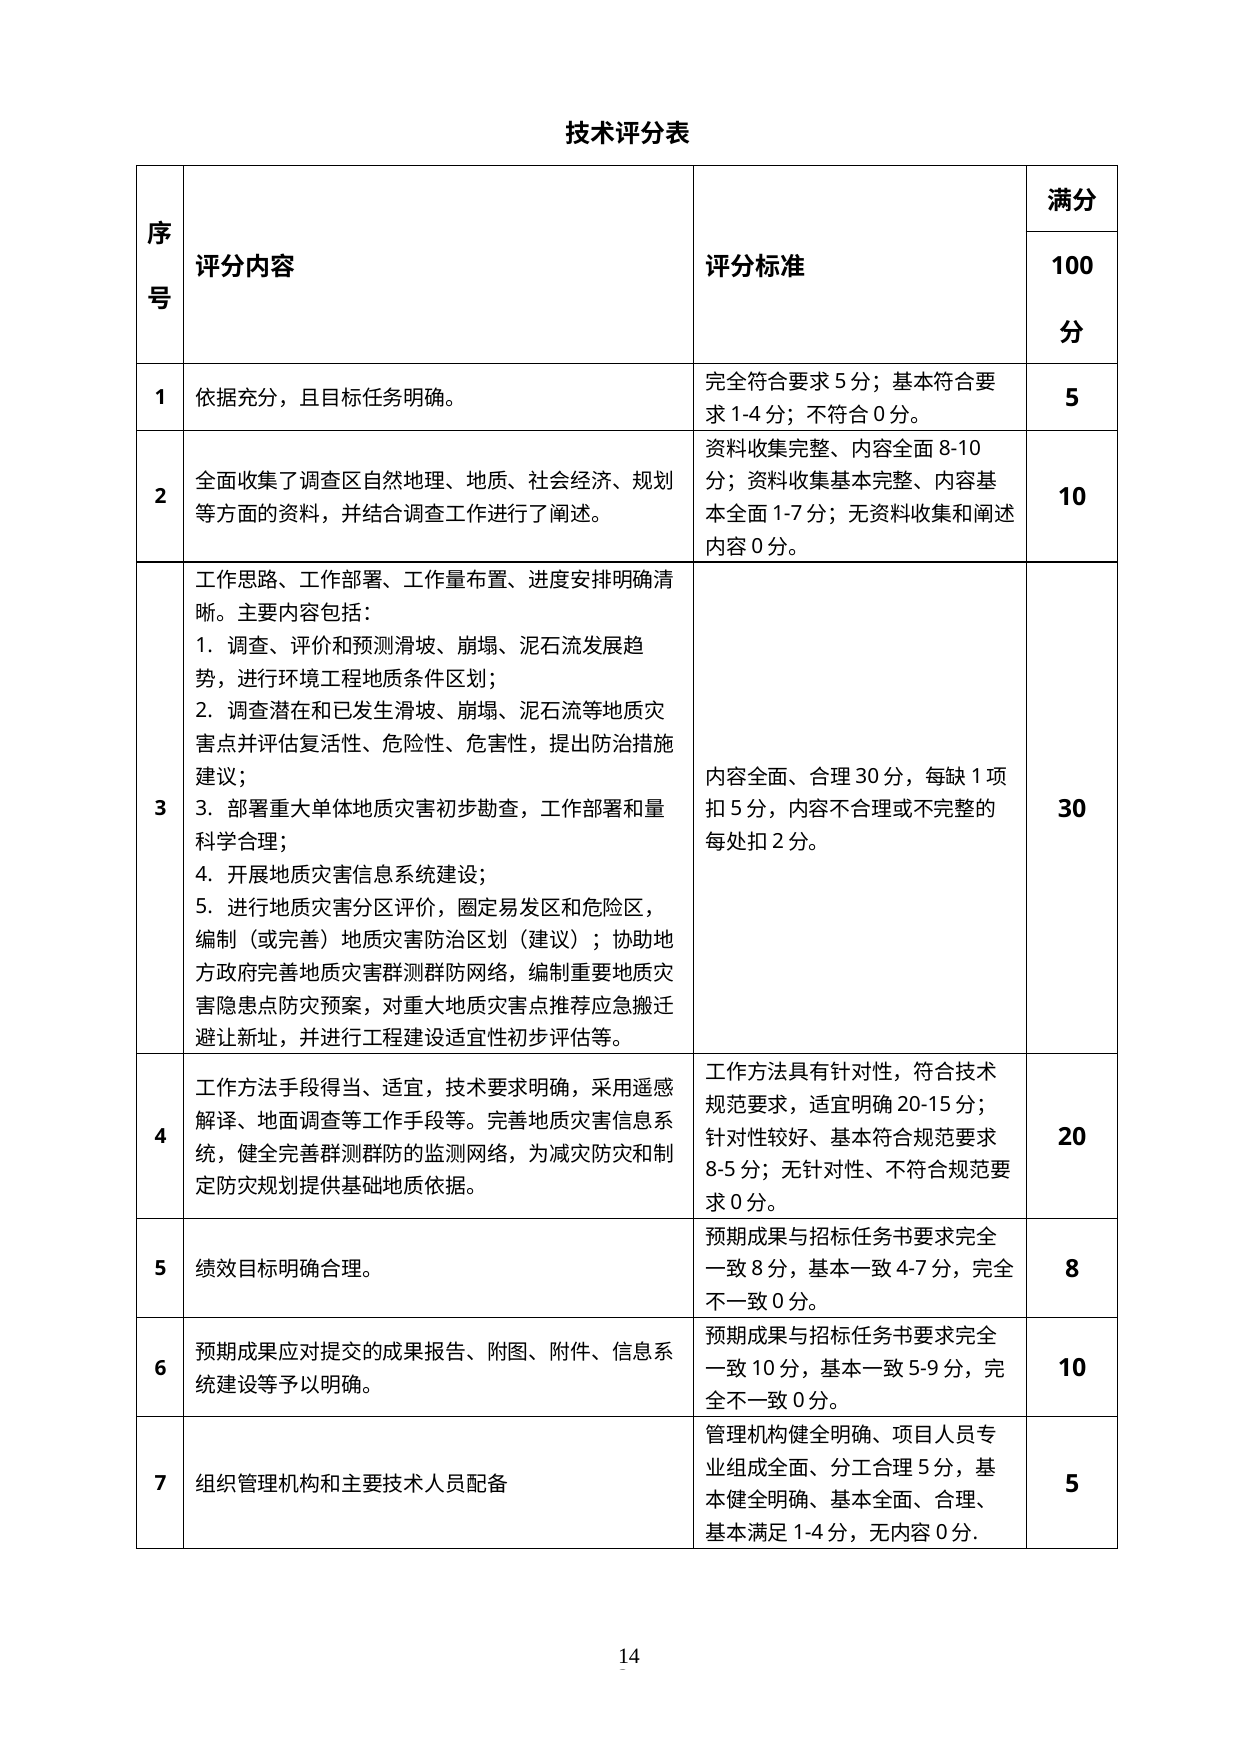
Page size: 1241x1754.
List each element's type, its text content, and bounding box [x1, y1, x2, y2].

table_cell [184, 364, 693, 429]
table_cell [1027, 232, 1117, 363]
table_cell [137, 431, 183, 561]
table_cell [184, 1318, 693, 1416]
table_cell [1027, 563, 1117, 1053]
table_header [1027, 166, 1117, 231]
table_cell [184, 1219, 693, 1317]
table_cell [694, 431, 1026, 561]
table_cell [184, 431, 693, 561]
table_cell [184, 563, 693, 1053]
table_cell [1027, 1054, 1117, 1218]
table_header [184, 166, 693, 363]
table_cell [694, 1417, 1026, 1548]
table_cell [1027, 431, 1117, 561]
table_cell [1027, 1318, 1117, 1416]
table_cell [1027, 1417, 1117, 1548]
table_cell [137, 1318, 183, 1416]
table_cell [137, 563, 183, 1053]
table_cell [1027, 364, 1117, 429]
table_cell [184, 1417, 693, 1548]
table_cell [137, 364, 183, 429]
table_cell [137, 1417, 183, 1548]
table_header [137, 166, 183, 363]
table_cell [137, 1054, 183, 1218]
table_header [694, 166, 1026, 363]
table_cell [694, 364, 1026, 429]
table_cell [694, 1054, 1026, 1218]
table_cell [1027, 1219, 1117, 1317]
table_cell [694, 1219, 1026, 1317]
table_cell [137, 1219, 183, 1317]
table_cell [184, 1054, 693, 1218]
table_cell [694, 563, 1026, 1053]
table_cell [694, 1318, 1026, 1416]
text 技术评分表 [148, 99, 1107, 165]
